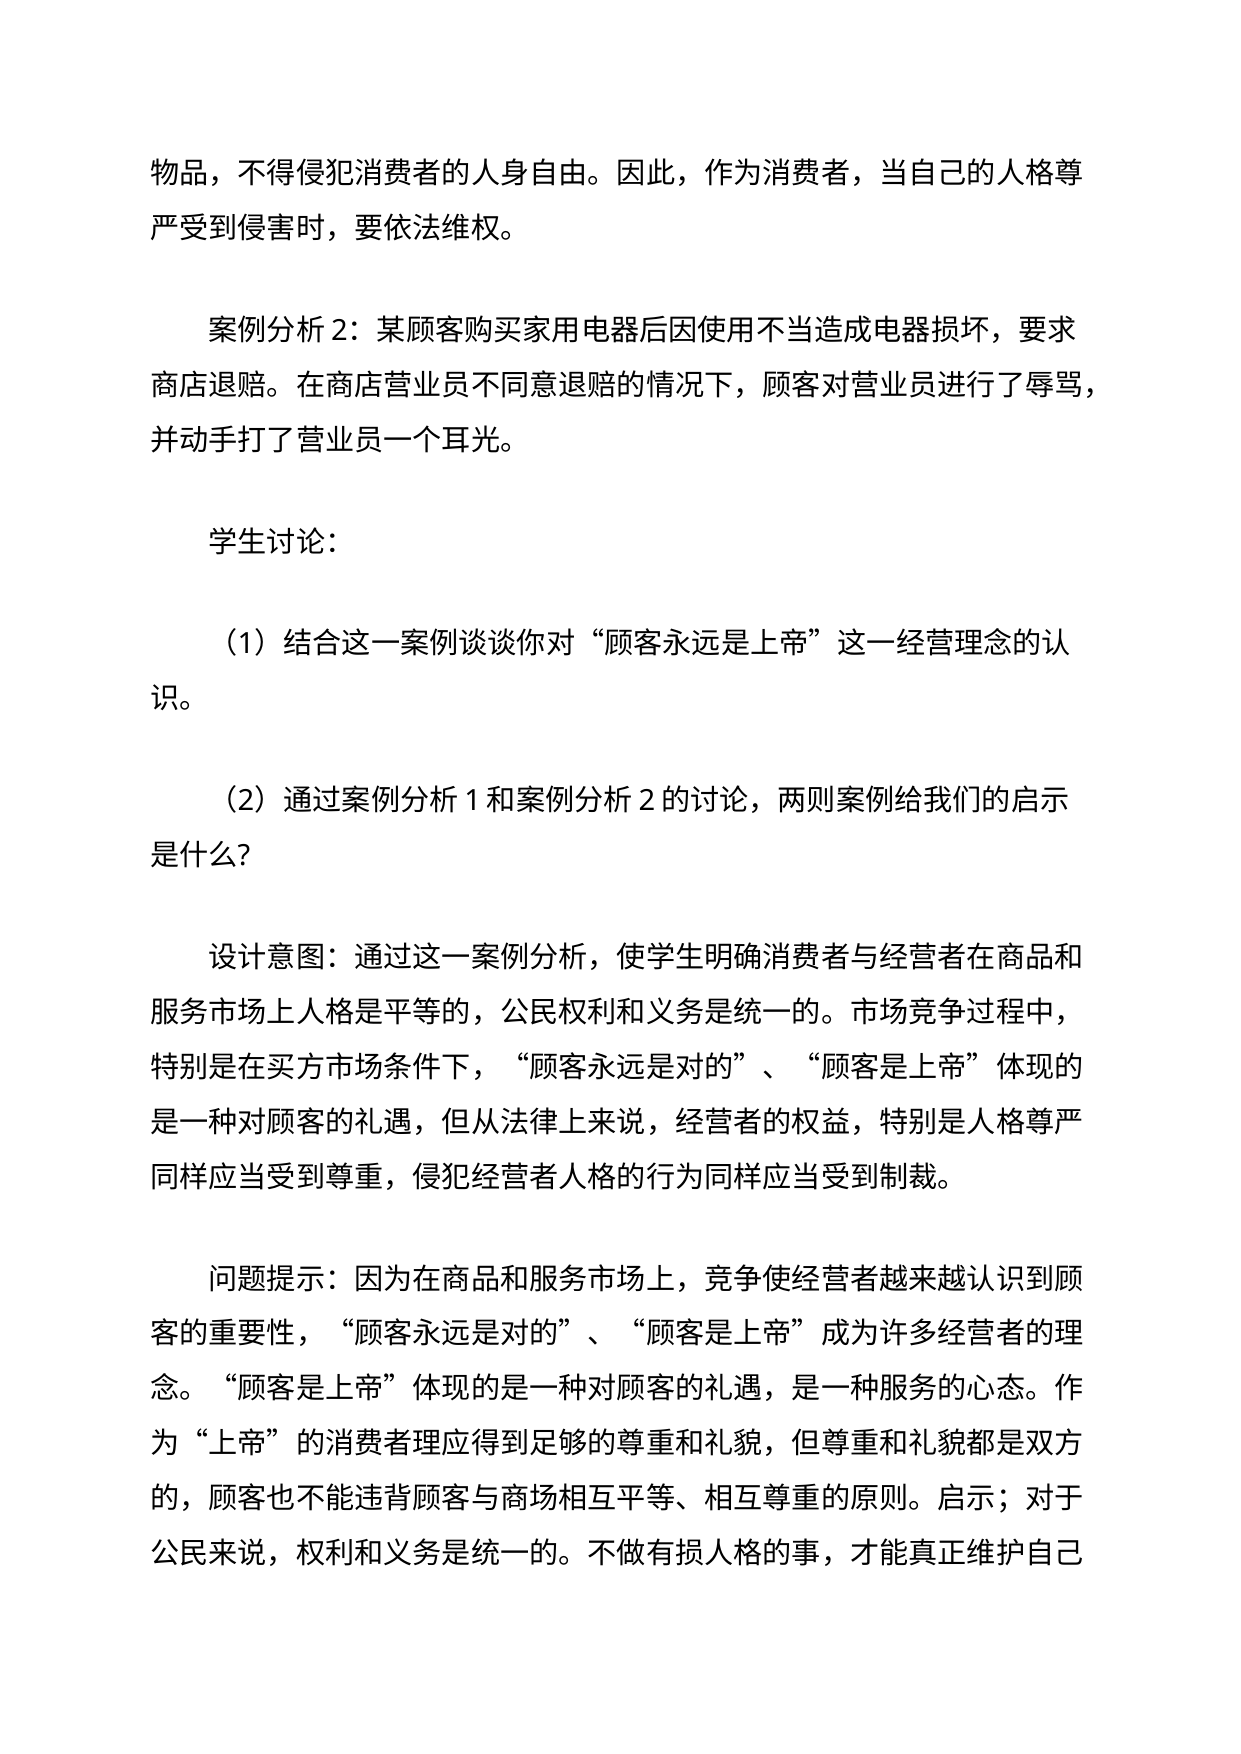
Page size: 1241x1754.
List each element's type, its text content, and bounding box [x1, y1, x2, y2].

text （2）通过案例分析1和案例分析2的讨论，两则案例给我们的启示是什么? [150, 777, 1090, 874]
text （1）结合这一案例谈谈你对“顾客永远是上帝”这一经营理念的认识。 [150, 620, 1090, 717]
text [150, 1255, 1090, 1572]
text 设计意图：通过这一案例分析，使学生明确消费者与经营者在商品和服务市场上人格是平等的，公民权利和义务是统一的。市场竞争过程中，特别是在买方市场条件下，“顾客永远是对的”、“顾客是上帝”体现的是一种对顾客的礼遇，但从法律上来说，经营者的权益，特别是人格尊严同样应当受到尊重，侵犯经营者人格的行为同样应当受到制裁。 [150, 934, 1090, 1196]
text 案例分析2：某顾客购买家用电器后因使用不当造成电器损坏，要求商店退赔。在商店营业员不同意退赔的情况下，顾客对营业员进行了辱骂，并动手打了营业员一个耳光。 [150, 307, 1090, 459]
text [150, 150, 1090, 247]
text 学生讨论： [150, 518, 1090, 561]
